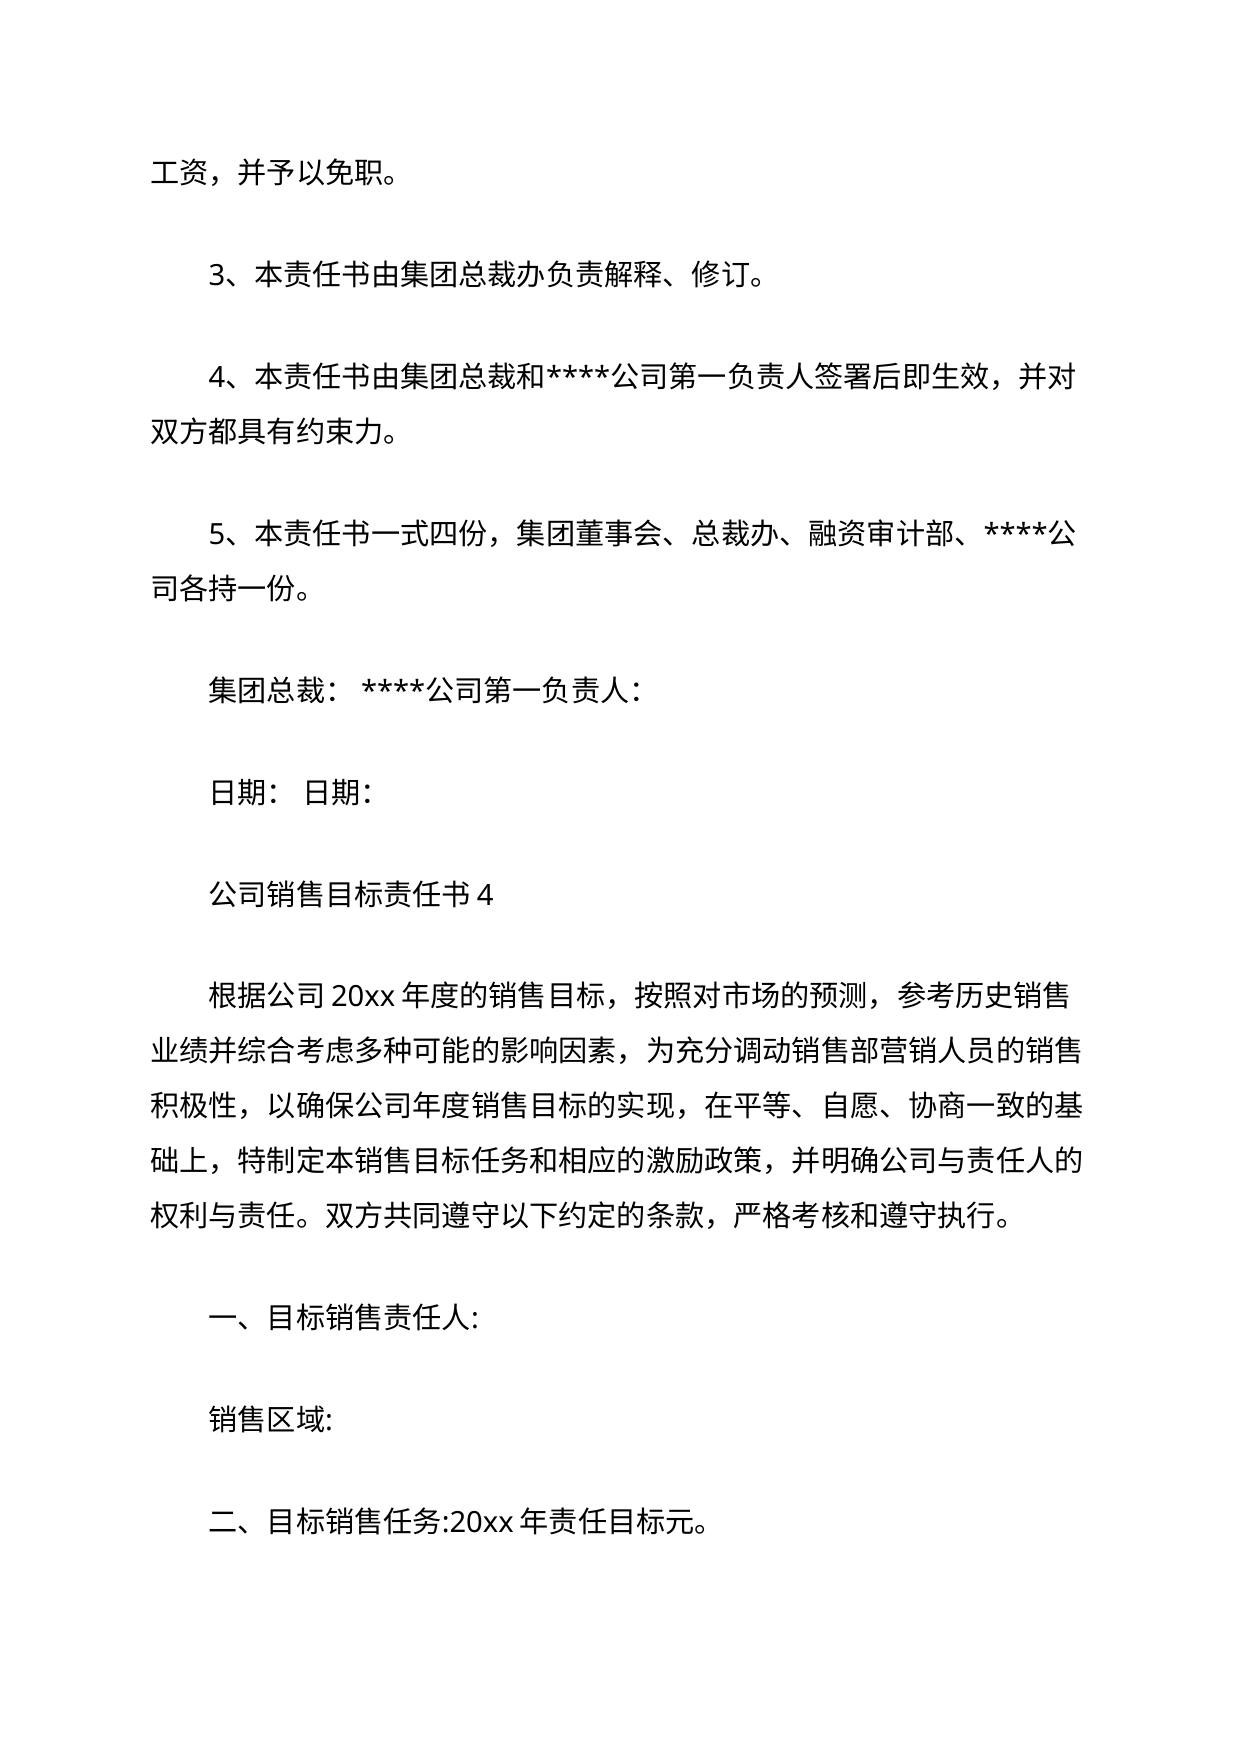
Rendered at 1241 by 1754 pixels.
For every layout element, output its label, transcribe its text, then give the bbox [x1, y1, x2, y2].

text 4、本责任书由集团总裁和****公司第一负责人签署后即生效，并对双方都具有约束力。 [150, 354, 1090, 451]
text 5、本责任书一式四份，集团董事会、总裁办、融资审计部、****公司各持一份。 [150, 511, 1090, 608]
text 根据公司20xx年度的销售目标，按照对市场的预测，参考历史销售业绩并综合考虑多种可能的影响因素，为充分调动销售部营销人员的销售积极性，以确保公司年度销售目标的实现，在平等、自愿、协商一致的基础上，特制定本销售目标任务和相应的激励政策，并明确公司与责任人的权利与责任。双方共同遵守以下约定的条款，严格考核和遵守执行。 [150, 973, 1090, 1235]
text 3、本责任书由集团总裁办负责解释、修订。 [150, 252, 1090, 294]
text 公司销售目标责任书4 [150, 871, 1090, 913]
text 集团总裁： ****公司第一负责人： [150, 667, 1090, 710]
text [150, 150, 1090, 192]
text 销售区域: [150, 1396, 1090, 1439]
text 二、目标销售任务:20xx年责任目标元。 [150, 1498, 1090, 1541]
text 一、目标销售责任人: [150, 1294, 1090, 1337]
text 日期： 日期： [150, 769, 1090, 812]
